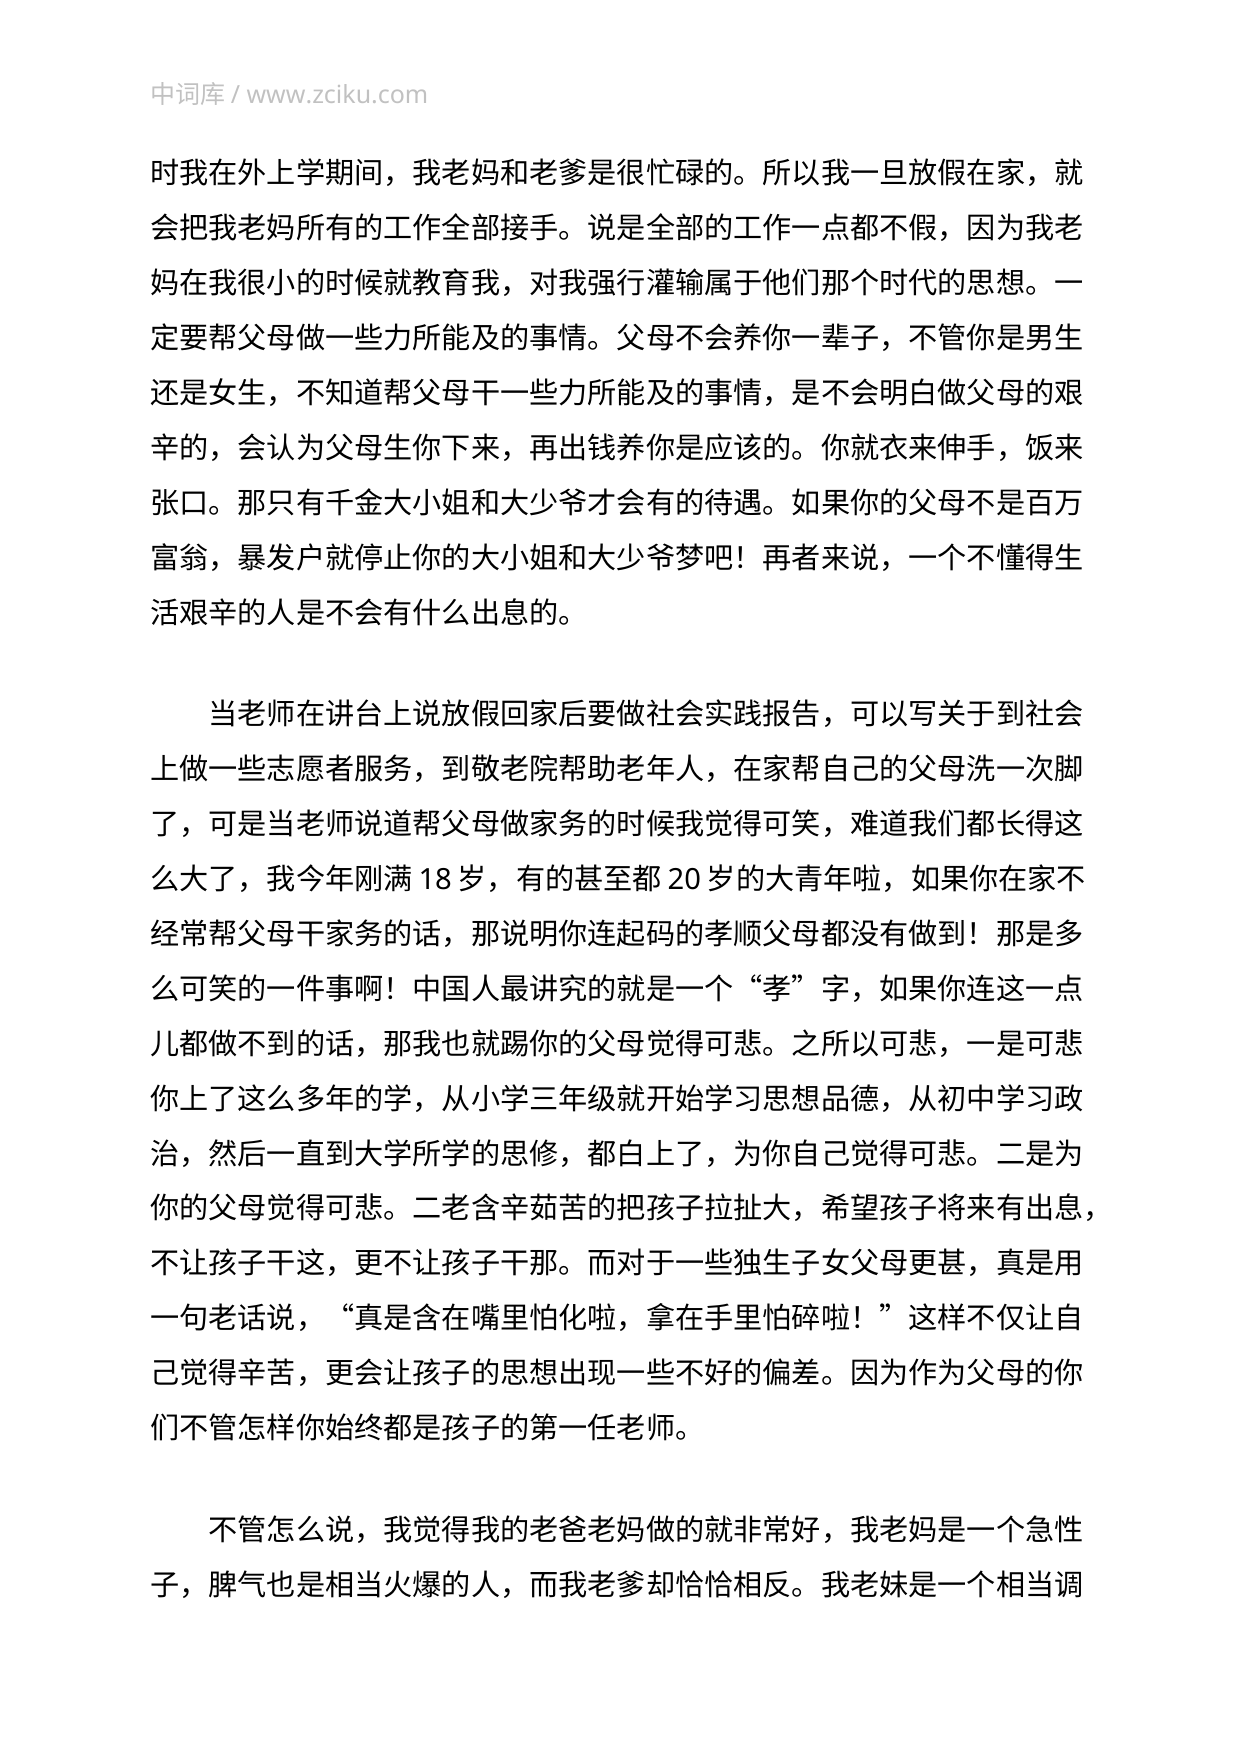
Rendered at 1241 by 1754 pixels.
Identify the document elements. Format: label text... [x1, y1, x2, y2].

text 当老师在讲台上说放假回家后要做社会实践报告，可以写关于到社会上做一些志愿者服务，到敬老院帮助老年人，在家帮自己的父母洗一次脚了，可是当老师说道帮父母做家务的时候我觉得可笑，难道我们都长得这么大了，我今年刚满18岁，有的甚至都20岁的大青年啦，如果你在家不经常帮父母干家务的话，那说明你连起码的孝顺父母都没有做到！那是多么可笑的一件事啊！中国人最讲究的就是一个“孝”字，如果你连这一点儿都做不到的话，那我也就踢你的父母觉得可悲。之所以可悲，一是可悲你上了这么多年的学，从小学三年级就开始学习思想品德，从初中学习政治，然后一直到大学所学的思修，都白上了，为你自己觉得可悲。二是为你的父母觉得可悲。二老含辛茹苦的把孩子拉扯大，希望孩子将来有出息，不让孩子干这，更不让孩子干那。而对于一些独生子女父母更甚，真是用一句老话说，“真是含在嘴里怕化啦，拿在手里怕碎啦！”这样不仅让自己觉得辛苦，更会让孩子的思想出现一些不好的偏差。因为作为父母的你们不管怎样你始终都是孩子的第一任老师。 [150, 691, 1090, 1447]
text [150, 1506, 1090, 1604]
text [150, 150, 1090, 631]
